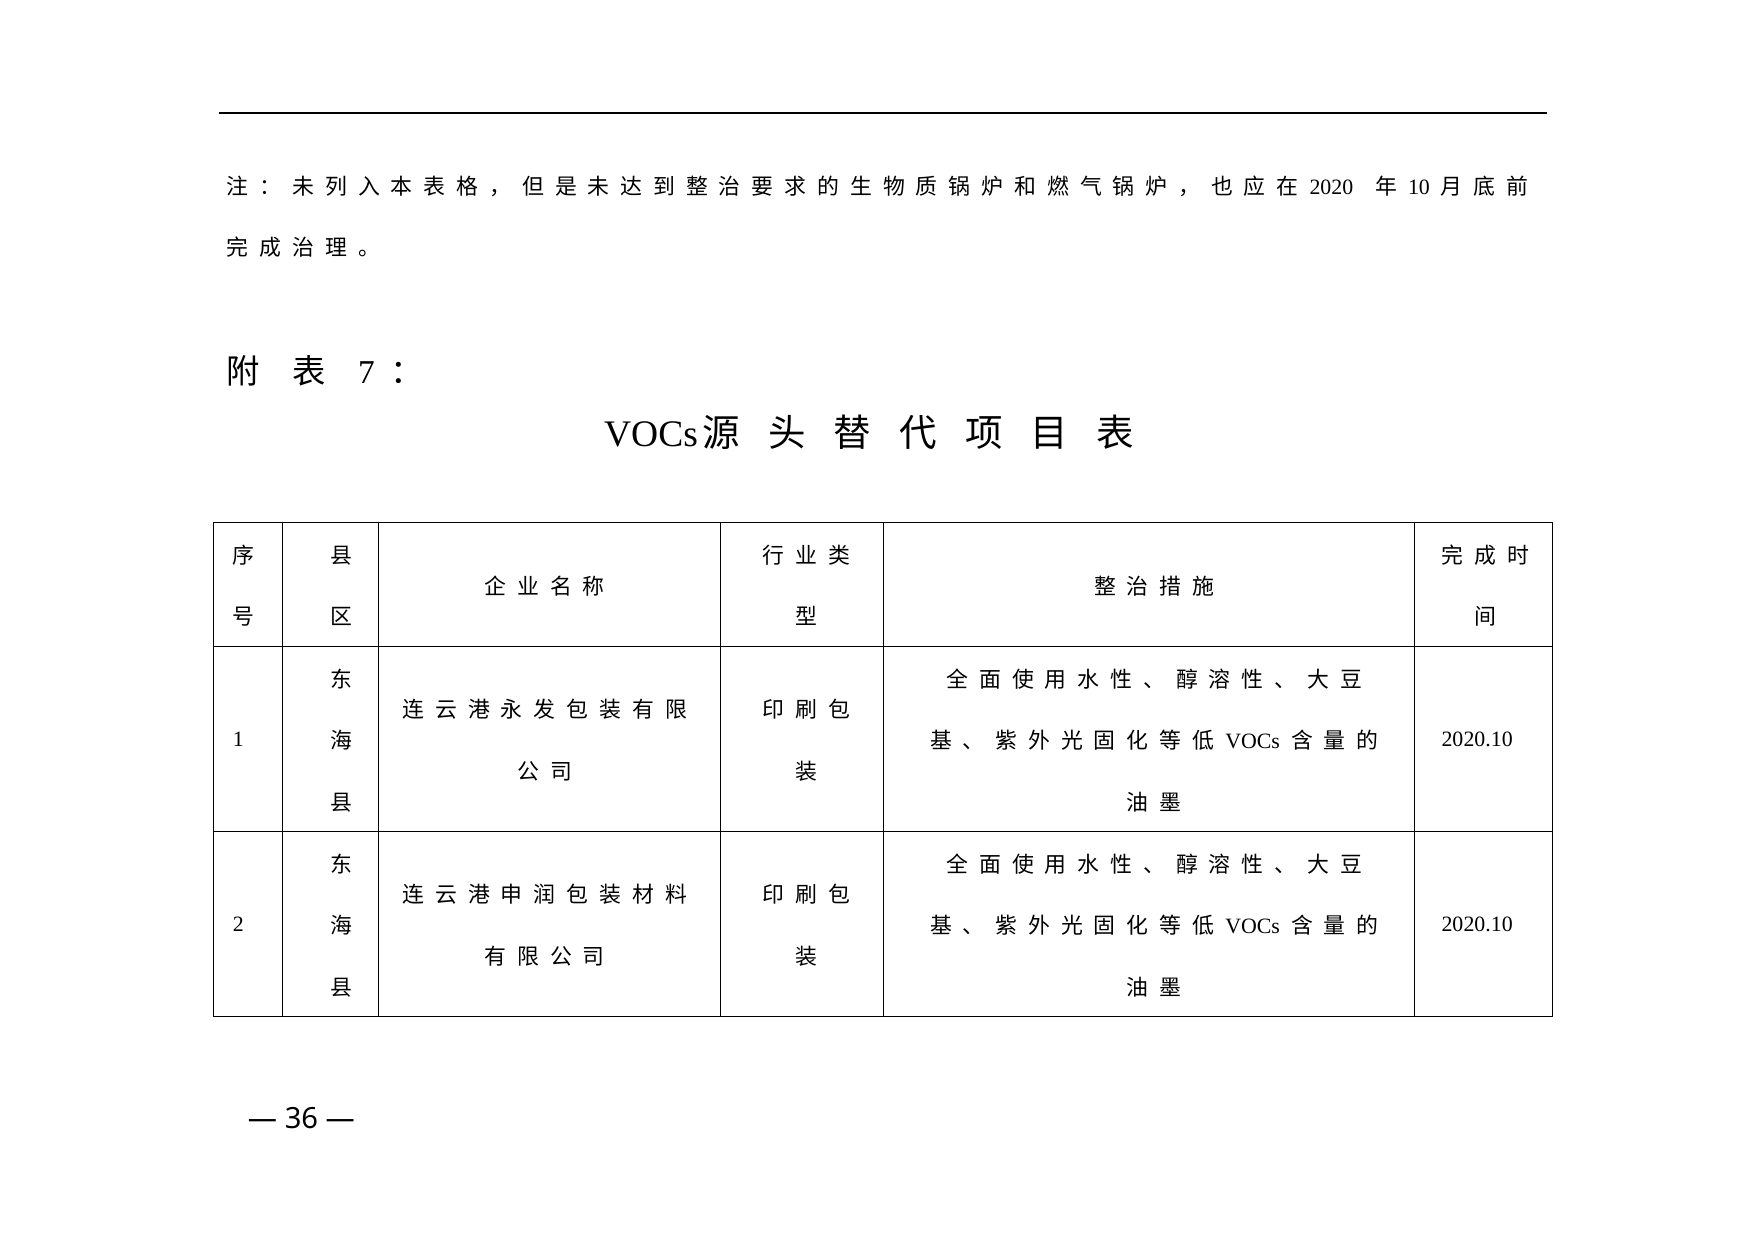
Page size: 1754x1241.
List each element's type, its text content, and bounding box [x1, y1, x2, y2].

table_header 整治措施 [884, 523, 1414, 646]
table_header 县区 [283, 523, 378, 646]
table_header 行业类型 [721, 523, 883, 646]
table_header 企业名称 [379, 523, 720, 646]
table_cell 东海县 [283, 647, 378, 831]
text 附表7： [227, 338, 1539, 399]
table_cell 全面使用水性、醇溶性、大豆基、紫外光固化等低VOCs含量的油墨 [884, 647, 1414, 831]
text VOCs源头替代项目表 [227, 399, 1539, 461]
table_cell 2020.10 [1415, 832, 1552, 1016]
table_cell 2 [214, 832, 282, 1016]
table_cell 印刷包装 [721, 832, 883, 1016]
table_cell 连云港申润包装材料有限公司 [379, 832, 720, 1016]
table_header 序号 [214, 523, 282, 646]
table_cell 全面使用水性、醇溶性、大豆基、紫外光固化等低VOCs含量的油墨 [884, 832, 1414, 1016]
table_cell 东海县 [283, 832, 378, 1016]
table_cell 1 [214, 647, 282, 831]
text 注：未列入本表格，但是未达到整治要求的生物质锅炉和燃气锅炉，也应在2020年10月底前完成治理。 [227, 154, 1539, 277]
table_cell 2020.10 [1415, 647, 1552, 831]
table_header 完成时间 [1415, 523, 1552, 646]
table_cell 连云港永发包装有限公司 [379, 647, 720, 831]
table_cell 印刷包装 [721, 647, 883, 831]
